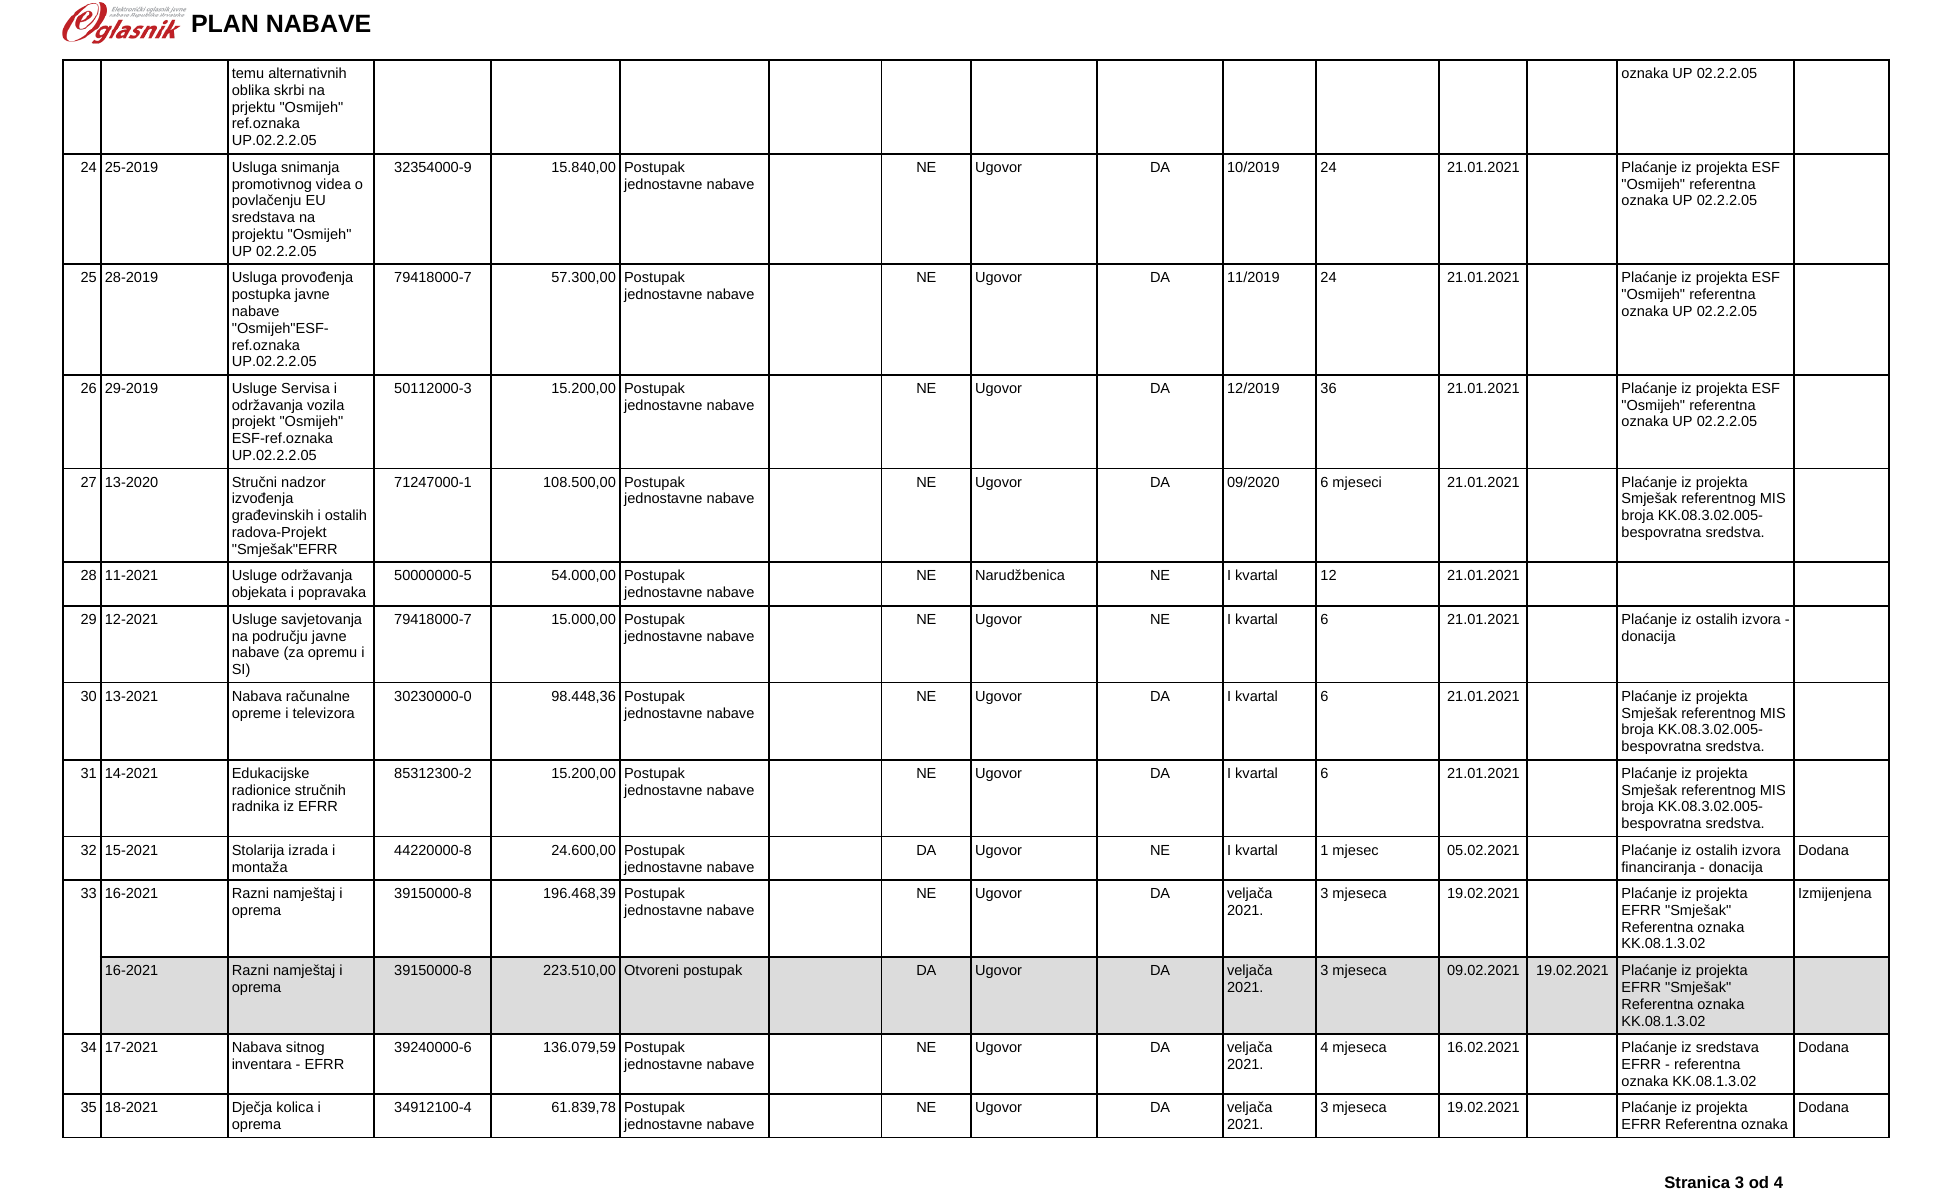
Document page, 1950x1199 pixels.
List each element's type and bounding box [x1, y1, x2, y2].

table_cell [102, 61, 227, 153]
table_cell [1618, 61, 1793, 153]
table_cell [492, 376, 619, 468]
table_cell [229, 607, 373, 682]
table_cell [492, 683, 619, 759]
table_cell [1224, 155, 1315, 263]
table_cell [229, 837, 373, 879]
table_cell [621, 761, 768, 836]
table_cell [375, 376, 490, 468]
table_cell [770, 607, 881, 682]
table_cell [1098, 607, 1222, 682]
table_cell [1098, 469, 1222, 561]
table_cell [1618, 683, 1793, 759]
table_cell [375, 881, 490, 956]
table_cell [1795, 881, 1888, 956]
table_cell [1098, 837, 1222, 879]
table_cell [882, 469, 970, 561]
table_cell [1795, 376, 1888, 468]
table_cell [1795, 469, 1888, 561]
table_cell [1224, 376, 1315, 468]
table_cell [621, 61, 768, 153]
table_cell [1440, 376, 1526, 468]
table_cell [375, 683, 490, 759]
table_cell [882, 761, 970, 836]
table_cell [1317, 837, 1438, 879]
table_cell [229, 61, 373, 153]
table_cell [770, 563, 881, 605]
table_cell [1528, 469, 1616, 561]
table_cell [1618, 155, 1793, 263]
table_cell [1795, 761, 1888, 836]
table_cell [770, 376, 881, 468]
table_cell [1224, 1095, 1315, 1137]
table_cell [972, 265, 1096, 374]
table_cell [229, 1095, 373, 1137]
table_cell [492, 1095, 619, 1137]
table_cell [1317, 607, 1438, 682]
table_cell [1098, 61, 1222, 153]
table_cell [1098, 881, 1222, 956]
table_cell [102, 563, 227, 605]
table_cell [375, 1035, 490, 1093]
table_cell [102, 376, 227, 468]
table_cell [1528, 563, 1616, 605]
table_cell [1098, 1095, 1222, 1137]
table_cell [1440, 1095, 1526, 1137]
table_cell [972, 1035, 1096, 1093]
table_cell [1618, 376, 1793, 468]
table_cell [229, 881, 373, 956]
table_cell [882, 881, 970, 956]
table_cell [1224, 607, 1315, 682]
table_cell [1440, 265, 1526, 374]
table_cell [770, 683, 881, 759]
table_cell [882, 683, 970, 759]
table_cell [492, 607, 619, 682]
table_cell [1098, 1035, 1222, 1093]
table_cell [882, 607, 970, 682]
table_cell [1440, 563, 1526, 605]
table_cell [1618, 1095, 1793, 1137]
table_cell [375, 469, 490, 561]
table_cell [1618, 265, 1793, 374]
table_cell [1317, 1035, 1438, 1093]
table_cell [229, 683, 373, 759]
table_cell [621, 837, 768, 879]
table_cell [972, 761, 1096, 836]
table_cell [102, 837, 227, 879]
table_cell [229, 469, 373, 561]
table_cell [1098, 265, 1222, 374]
table_cell [492, 563, 619, 605]
table_cell [1618, 469, 1793, 561]
table_cell [1528, 1035, 1616, 1093]
table_cell [375, 563, 490, 605]
table_cell [102, 683, 227, 759]
table_cell [1098, 563, 1222, 605]
table_cell [375, 837, 490, 879]
table_cell [882, 837, 970, 879]
table_cell [1795, 1095, 1888, 1137]
table_cell [770, 881, 881, 956]
table_cell [972, 376, 1096, 468]
table_cell [972, 683, 1096, 759]
table_cell [102, 761, 227, 836]
table_cell [229, 265, 373, 374]
table_cell [102, 881, 227, 956]
table_cell [1224, 563, 1315, 605]
table_cell [375, 265, 490, 374]
table_cell [229, 563, 373, 605]
table_cell [102, 155, 227, 263]
table_cell [102, 469, 227, 561]
table_cell [1317, 683, 1438, 759]
table_cell [1440, 683, 1526, 759]
table_cell [1224, 761, 1315, 836]
table_cell [972, 563, 1096, 605]
table_cell [621, 1095, 768, 1137]
table_cell [1795, 155, 1888, 263]
table_cell [492, 155, 619, 263]
table_cell [972, 607, 1096, 682]
table_cell [229, 761, 373, 836]
table_cell [1528, 155, 1616, 263]
table_cell [770, 761, 881, 836]
table_cell [1795, 837, 1888, 879]
table_cell [1224, 265, 1315, 374]
table_cell [229, 1035, 373, 1093]
table_cell [1528, 61, 1616, 153]
table_cell [882, 563, 970, 605]
table_cell [1224, 61, 1315, 153]
table_cell [882, 1035, 970, 1093]
table_cell [621, 563, 768, 605]
table_cell [1317, 265, 1438, 374]
table_cell [375, 1095, 490, 1137]
table_cell [229, 155, 373, 263]
table_cell [1618, 881, 1793, 956]
table_cell [972, 155, 1096, 263]
table_cell [492, 1035, 619, 1093]
table_cell [1795, 563, 1888, 605]
table_cell [621, 469, 768, 561]
table_cell [1317, 881, 1438, 956]
table_cell [770, 61, 881, 153]
table_cell [1528, 265, 1616, 374]
table_cell [770, 155, 881, 263]
table_cell [882, 265, 970, 374]
table_cell [492, 265, 619, 374]
table_cell [1618, 837, 1793, 879]
table_cell [1317, 469, 1438, 561]
table_cell [1317, 563, 1438, 605]
table_cell [492, 469, 619, 561]
table_cell [621, 881, 768, 956]
table_cell [1618, 1035, 1793, 1093]
table_cell [1795, 265, 1888, 374]
table_cell [1528, 881, 1616, 956]
table_cell [1317, 1095, 1438, 1137]
table_cell [375, 607, 490, 682]
table_cell [972, 837, 1096, 879]
table_cell [492, 881, 619, 956]
table_cell [492, 837, 619, 879]
table_cell [1440, 155, 1526, 263]
table_cell [102, 1035, 227, 1093]
table_cell [1098, 683, 1222, 759]
table_cell [621, 265, 768, 374]
table_cell [621, 683, 768, 759]
table_cell [1317, 761, 1438, 836]
table_cell [972, 61, 1096, 153]
table_cell [1224, 837, 1315, 879]
table_cell [102, 265, 227, 374]
table_cell [621, 1035, 768, 1093]
table_cell [102, 1095, 227, 1137]
table_cell [1098, 376, 1222, 468]
table_cell [375, 61, 490, 153]
table_cell [1618, 607, 1793, 682]
table_cell [621, 607, 768, 682]
table_cell [492, 761, 619, 836]
table_cell [1528, 607, 1616, 682]
table_cell [492, 61, 619, 153]
table_cell [972, 469, 1096, 561]
table_cell [375, 155, 490, 263]
picture [62, 2, 187, 44]
table_cell [882, 376, 970, 468]
table_cell [1618, 563, 1793, 605]
table_cell [1098, 761, 1222, 836]
table_cell [1795, 607, 1888, 682]
table_cell [621, 155, 768, 263]
table_cell [770, 469, 881, 561]
table_cell [882, 61, 970, 153]
table_cell [1440, 761, 1526, 836]
table_cell [1098, 155, 1222, 263]
table_cell [972, 881, 1096, 956]
table_cell [882, 155, 970, 263]
table_cell [1528, 376, 1616, 468]
table_cell [972, 1095, 1096, 1137]
table_cell [882, 1095, 970, 1137]
table_cell [770, 1035, 881, 1093]
table_cell [1317, 376, 1438, 468]
table_cell [1224, 881, 1315, 956]
table_cell [1224, 469, 1315, 561]
table_cell [102, 607, 227, 682]
table_cell [1224, 1035, 1315, 1093]
table_cell [1528, 837, 1616, 879]
table_cell [1795, 683, 1888, 759]
table_cell [1528, 761, 1616, 836]
table_cell [1618, 761, 1793, 836]
table_cell [1528, 1095, 1616, 1137]
table_cell [1440, 881, 1526, 956]
table_cell [1440, 469, 1526, 561]
table_cell [1224, 683, 1315, 759]
table_cell [770, 837, 881, 879]
table_cell [1440, 837, 1526, 879]
table_cell [1440, 61, 1526, 153]
table_cell [1795, 1035, 1888, 1093]
table_cell [1317, 61, 1438, 153]
table_cell [1440, 1035, 1526, 1093]
table_cell [770, 265, 881, 374]
table_cell [1317, 155, 1438, 263]
table_cell [1528, 683, 1616, 759]
table_cell [1795, 61, 1888, 153]
table_cell [375, 761, 490, 836]
table_cell [229, 376, 373, 468]
table_cell [621, 376, 768, 468]
table_cell [770, 1095, 881, 1137]
table_cell [1440, 607, 1526, 682]
